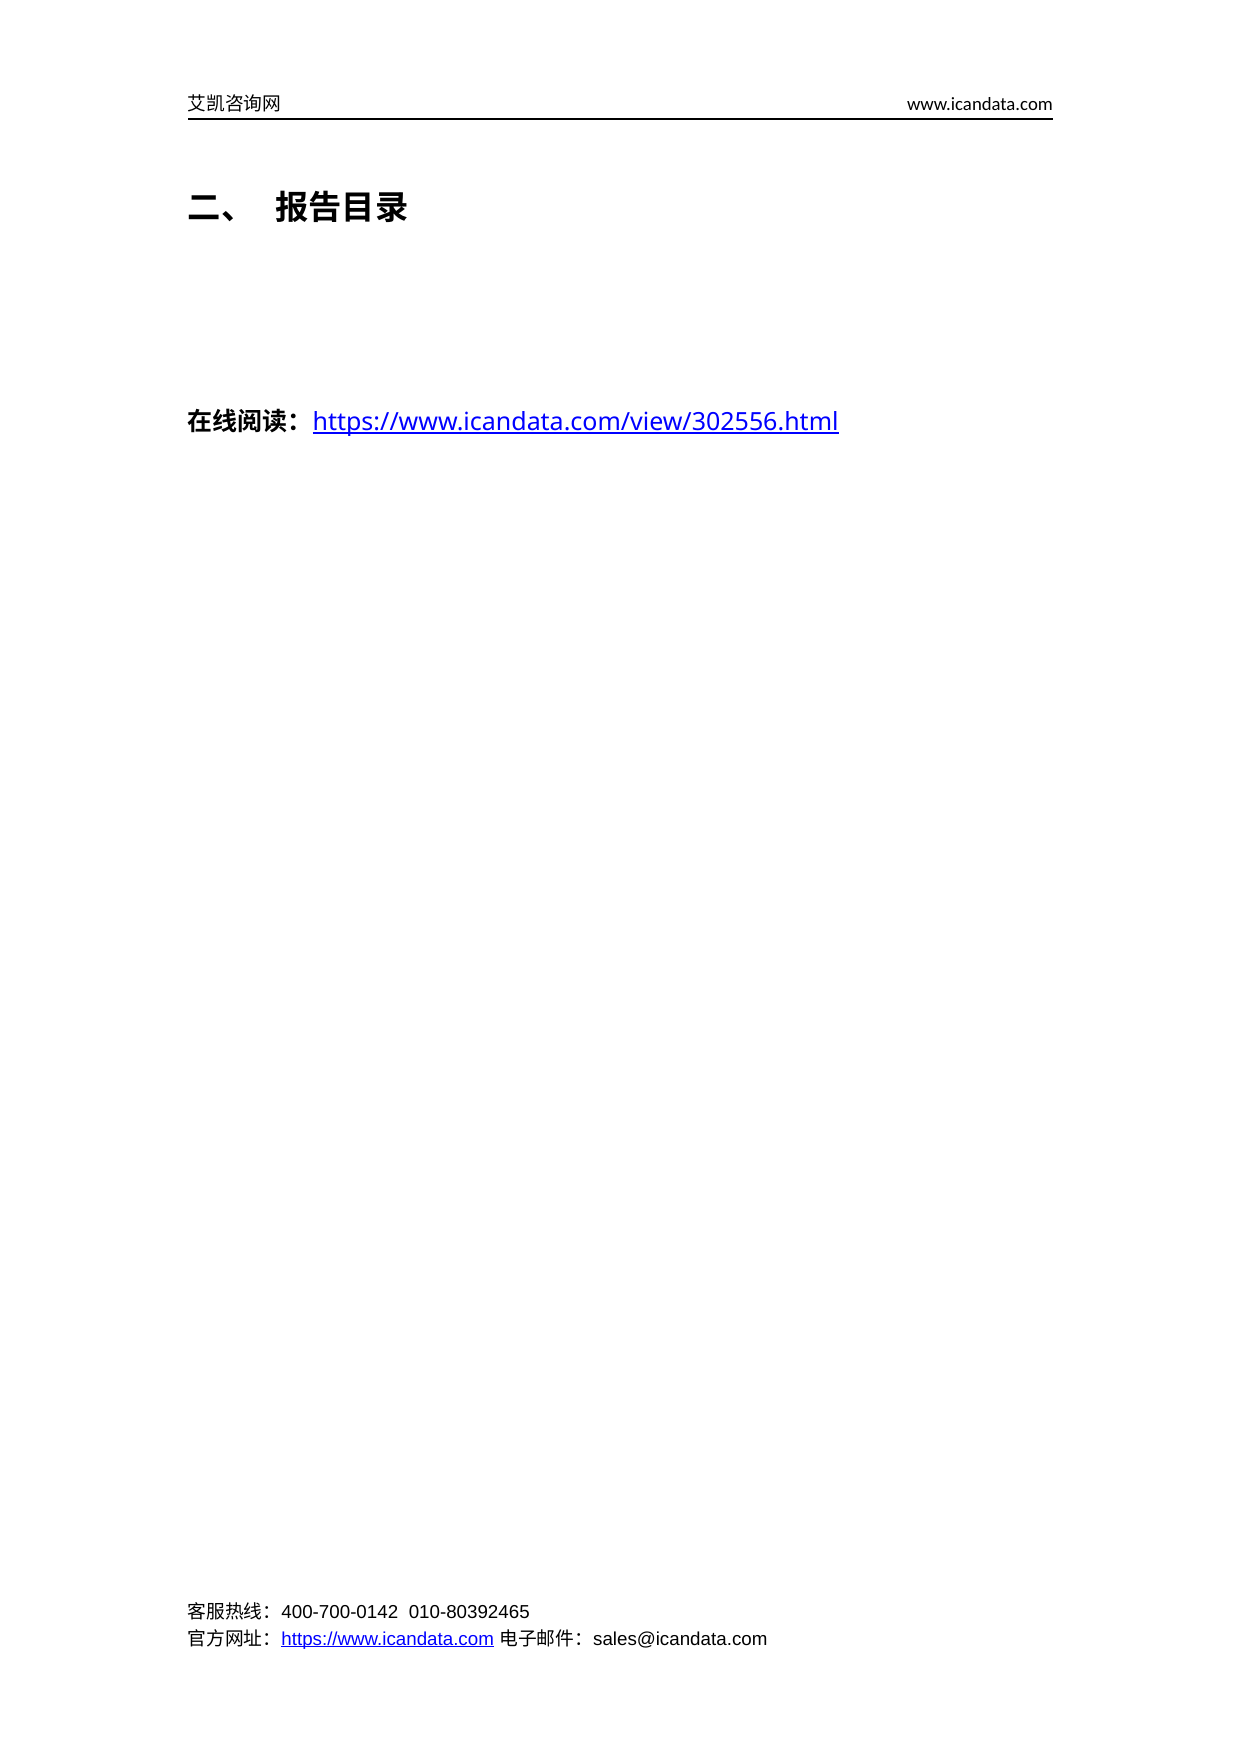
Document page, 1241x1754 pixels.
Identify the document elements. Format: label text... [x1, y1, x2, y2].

text 在线阅读：https://www.icandata.com/view/302556.html [187, 387, 1053, 452]
subtitle 报告目录 [187, 172, 1053, 237]
